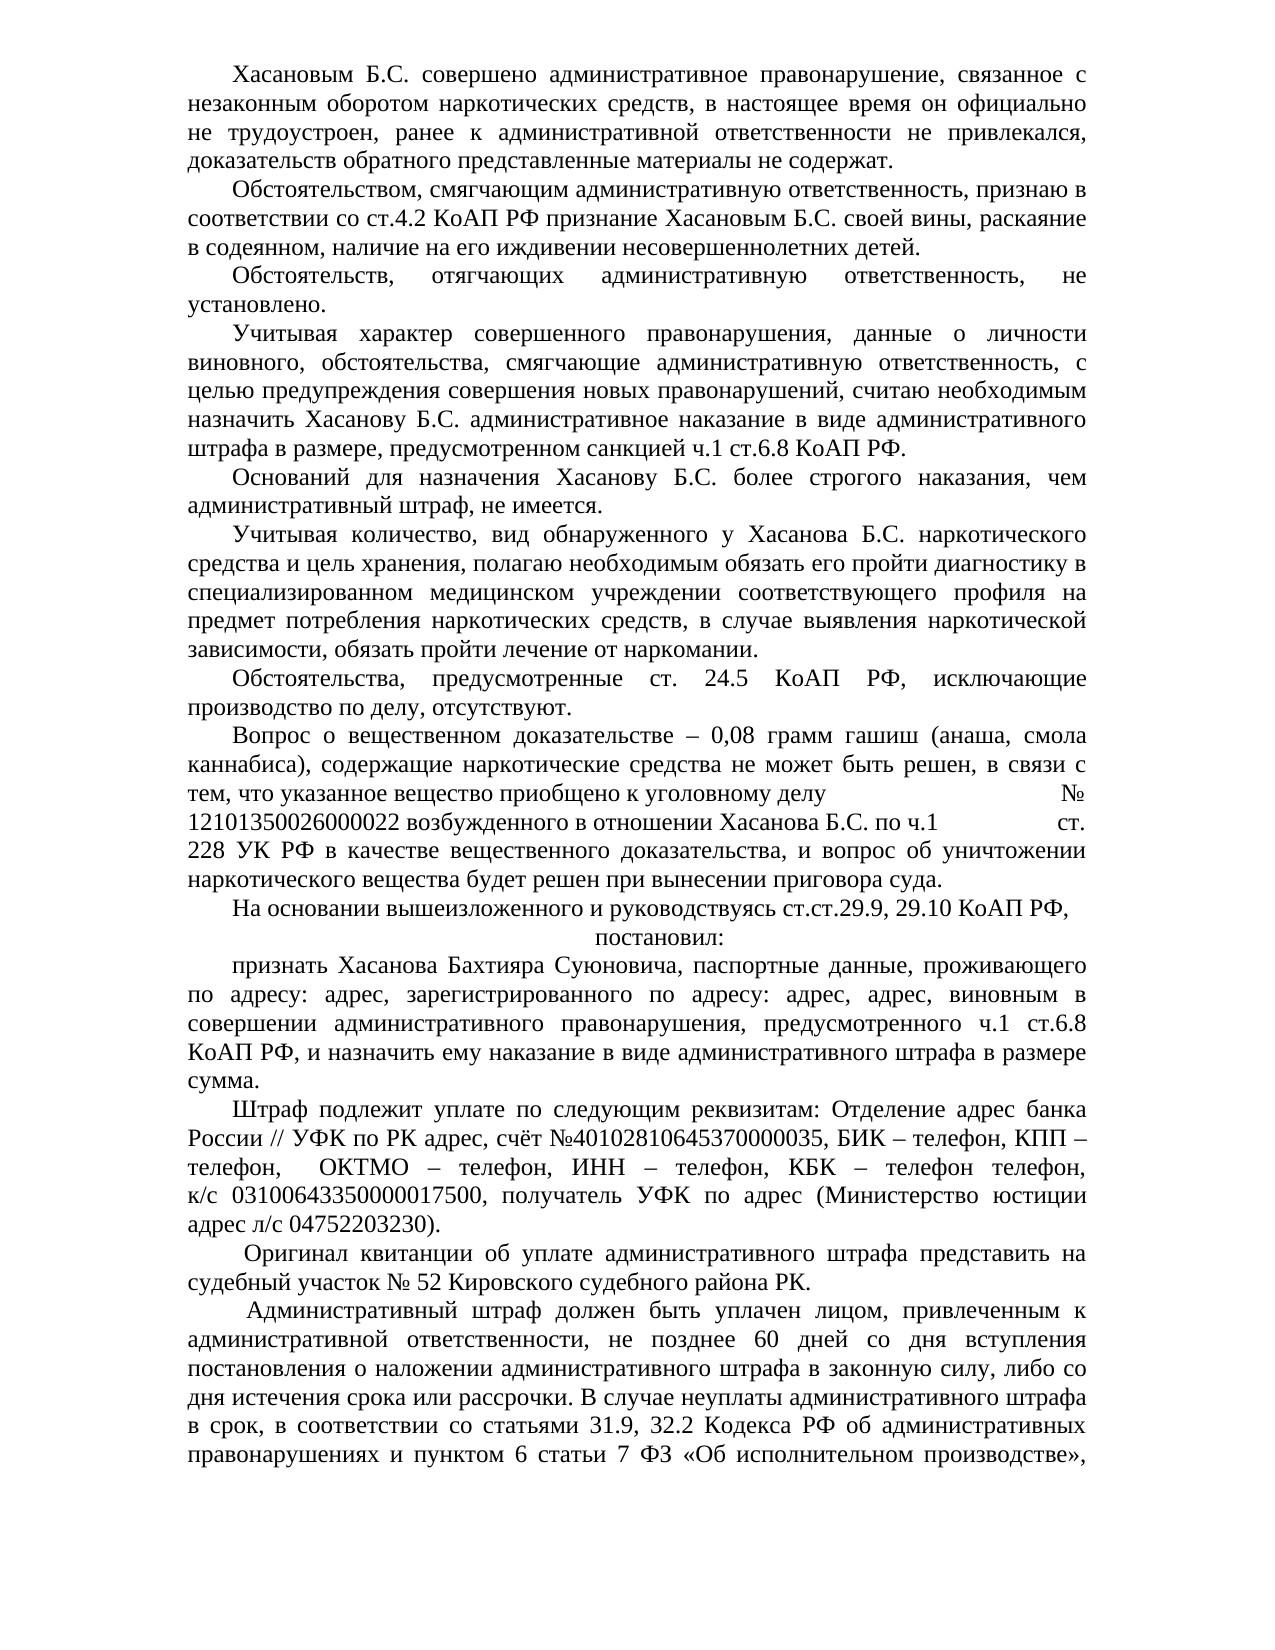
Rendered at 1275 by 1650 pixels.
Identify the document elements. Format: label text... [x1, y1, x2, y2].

text Вопрос о вещественном доказательстве – 0,08 грамм гашиш (анаша, смола каннабиса), содержащие наркотические средства не может быть решен, в связи с тем, что указанное вещество приобщено к уголовному делу № 12101350026000022 возбужденного в отношении Хасанова Б.С. по ч.1 ст. 228 УК РФ в качестве вещественного доказательства, и вопрос об уничтожении наркотического вещества будет решен при вынесении приговора суда. [187, 720, 1087, 893]
text Хасановым Б.С. совершено административное правонарушение, связанное с незаконным оборотом наркотических средств, в настоящее время он официально не трудоустроен, ранее к административной ответственности не привлекался, доказательств обратного представленные материалы не содержат. [187, 59, 1087, 174]
text постановил: [187, 922, 1087, 950]
text Обстоятельством, смягчающим административную ответственность, признаю в соответствии со ст.4.2 КоАП РФ признание Хасановым Б.С. своей вины, раскаяние в содеянном, наличие на его иждивении несовершеннолетних детей. [187, 174, 1087, 260]
text Обстоятельств, отягчающих административную ответственность, не установлено. [187, 260, 1087, 318]
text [187, 1295, 1087, 1468]
text Учитывая количество, вид обнаруженного у Хасанова Б.С. наркотического средства и цель хранения, полагаю необходимым обязать его пройти диагностику в специализированном медицинском учреждении соответствующего профиля на предмет потребления наркотических средств, в случае выявления наркотической зависимости, обязать пройти лечение от наркомании. [187, 519, 1087, 663]
text Обстоятельства, предусмотренные ст. 24.5 КоАП РФ, исключающие производство по делу, отсутствуют. [187, 663, 1087, 720]
text Оригинал квитанции об уплате административного штрафа представить на судебный участок № 52 Кировского судебного района РК. [187, 1238, 1087, 1295]
text Оснований для назначения Хасанову Б.С. более строгого наказания, чем административный штраф, не имеется. [187, 462, 1087, 519]
text Штраф подлежит уплате по следующим реквизитам: Отделение адрес банка России // УФК по РК адрес, счёт №40102810645370000035, БИК – телефон, КПП – телефон, ОКТМО – телефон, ИНН – телефон, КБК – телефон телефон, к/с 03100643350000017500, получатель УФК по адрес (Министерство юстиции адрес л/с 04752203230). [187, 1094, 1087, 1238]
text На основании вышеизложенного и руководствуясь ст.ст.29.9, 29.10 КоАП РФ, [187, 893, 1087, 922]
text признать Хасанова Бахтияра Суюновича, паспортные данные, проживающего по адресу: адрес, зарегистрированного по адресу: адрес, адрес, виновным в совершении административного правонарушения, предусмотренного ч.1 ст.6.8 КоАП РФ, и назначить ему наказание в виде административного штрафа в размере сумма. [187, 950, 1087, 1094]
text Учитывая характер совершенного правонарушения, данные о личности виновного, обстоятельства, смягчающие административную ответственность, с целью предупреждения совершения новых правонарушений, считаю необходимым назначить Хасанову Б.С. административное наказание в виде административного штрафа в размере, предусмотренном санкцией ч.1 ст.6.8 КоАП РФ. [187, 318, 1087, 462]
